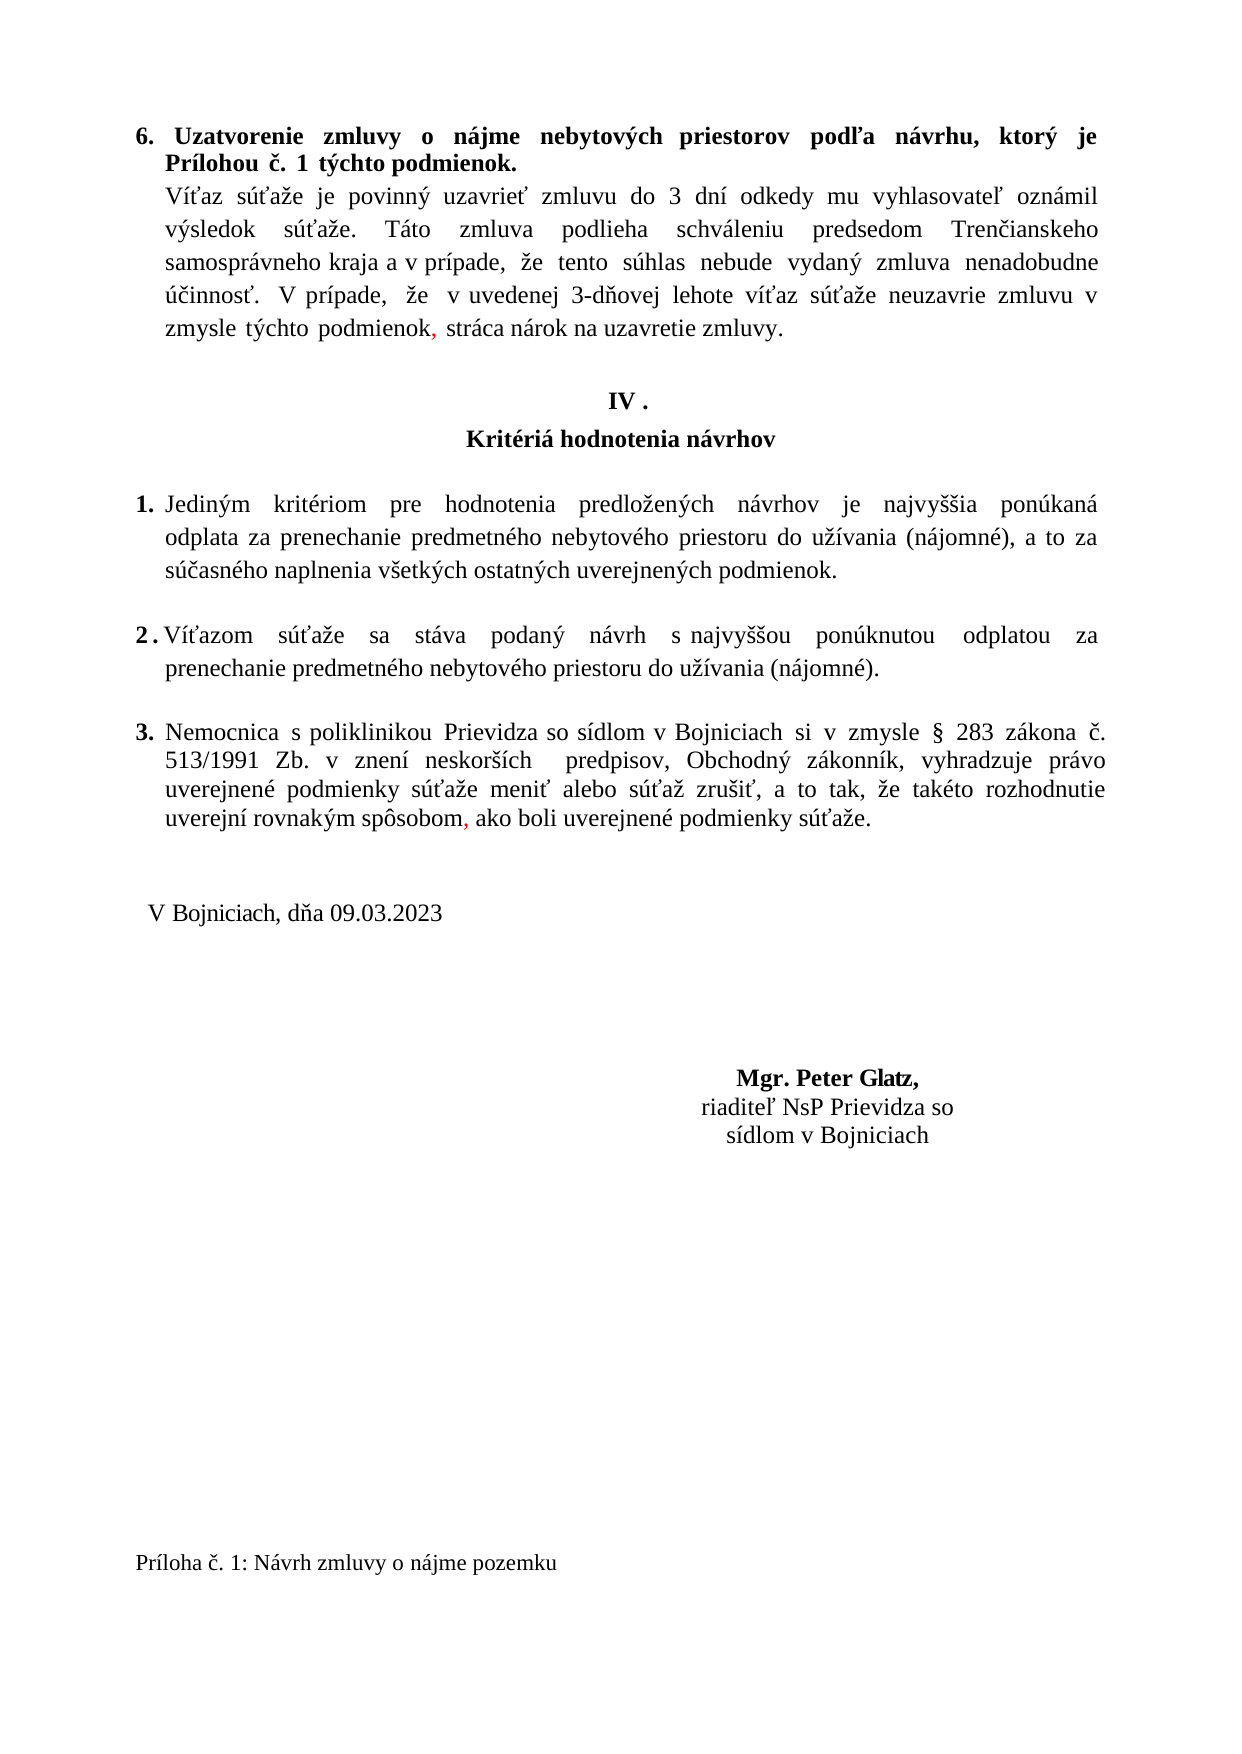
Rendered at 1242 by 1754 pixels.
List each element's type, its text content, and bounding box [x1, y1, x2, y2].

text Víťaz súťaže je povinný uzavrieť zmluvu do 3 dní odkedy mu vyhlasovateľ oznámil výsledok súťaže. Táto zmluva podlieha schváleniu predsedom Trenčianskeho samosprávneho kraja a v prípade, že tento súhlas nebude vydaný zmluva nenadobudne účinnosť. V prípade, že v uvedenej 3-dňovej lehote víťaz súťaže neuzavrie zmluvu v zmysle týchto podmienok, stráca nárok na uzavretie zmluvy. [165, 181, 1098, 342]
text Mgr. Peter Glatz, [684, 1063, 971, 1092]
text Príloha č. 1: Návrh zmluvy o nájme pozemku [135, 1549, 1106, 1576]
text IV . [146, 386, 1110, 415]
text V Bojniciach, dňa 09.03.2023 [147, 898, 1106, 927]
text Kritériá hodnotenia návrhov [462, 424, 779, 452]
text 2.Víťazom súťaže sa stáva podaný návrh s najvyššou ponúknutou odplatou za prenechanie predmetného nebytového priestoru do užívania (nájomné). [135, 620, 1099, 681]
text 6. Uzatvorenie zmluvy o nájme nebytových priestorov podľa návrhu, ktorý je Prílohou č. 1 týchto podmienok. [135, 123, 1097, 177]
text 3. Nemocnica s poliklinikou Prievidza so sídlom v Bojniciach si v zmysle § 283 zákona č. 513/1991 Zb. v znení neskorších predpisov, Obchodný zákonník, vyhradzuje právo uverejnené podmienky súťaže meniť alebo súťaž zrušiť, a to tak, že takéto rozhodnutie uverejní rovnakým spôsobom, ako boli uverejnené podmienky súťaže. [135, 717, 1106, 832]
text riaditeľ NsP Prievidza so sídlom v Bojniciach [684, 1092, 971, 1149]
text 1. Jediným kritériom pre hodnotenia predložených návrhov je najvyššia ponúkaná odplata za prenechanie predmetného nebytového priestoru do užívania (nájomné), a to za súčasného naplnenia všetkých ostatných uverejnených podmienok. [135, 489, 1098, 584]
